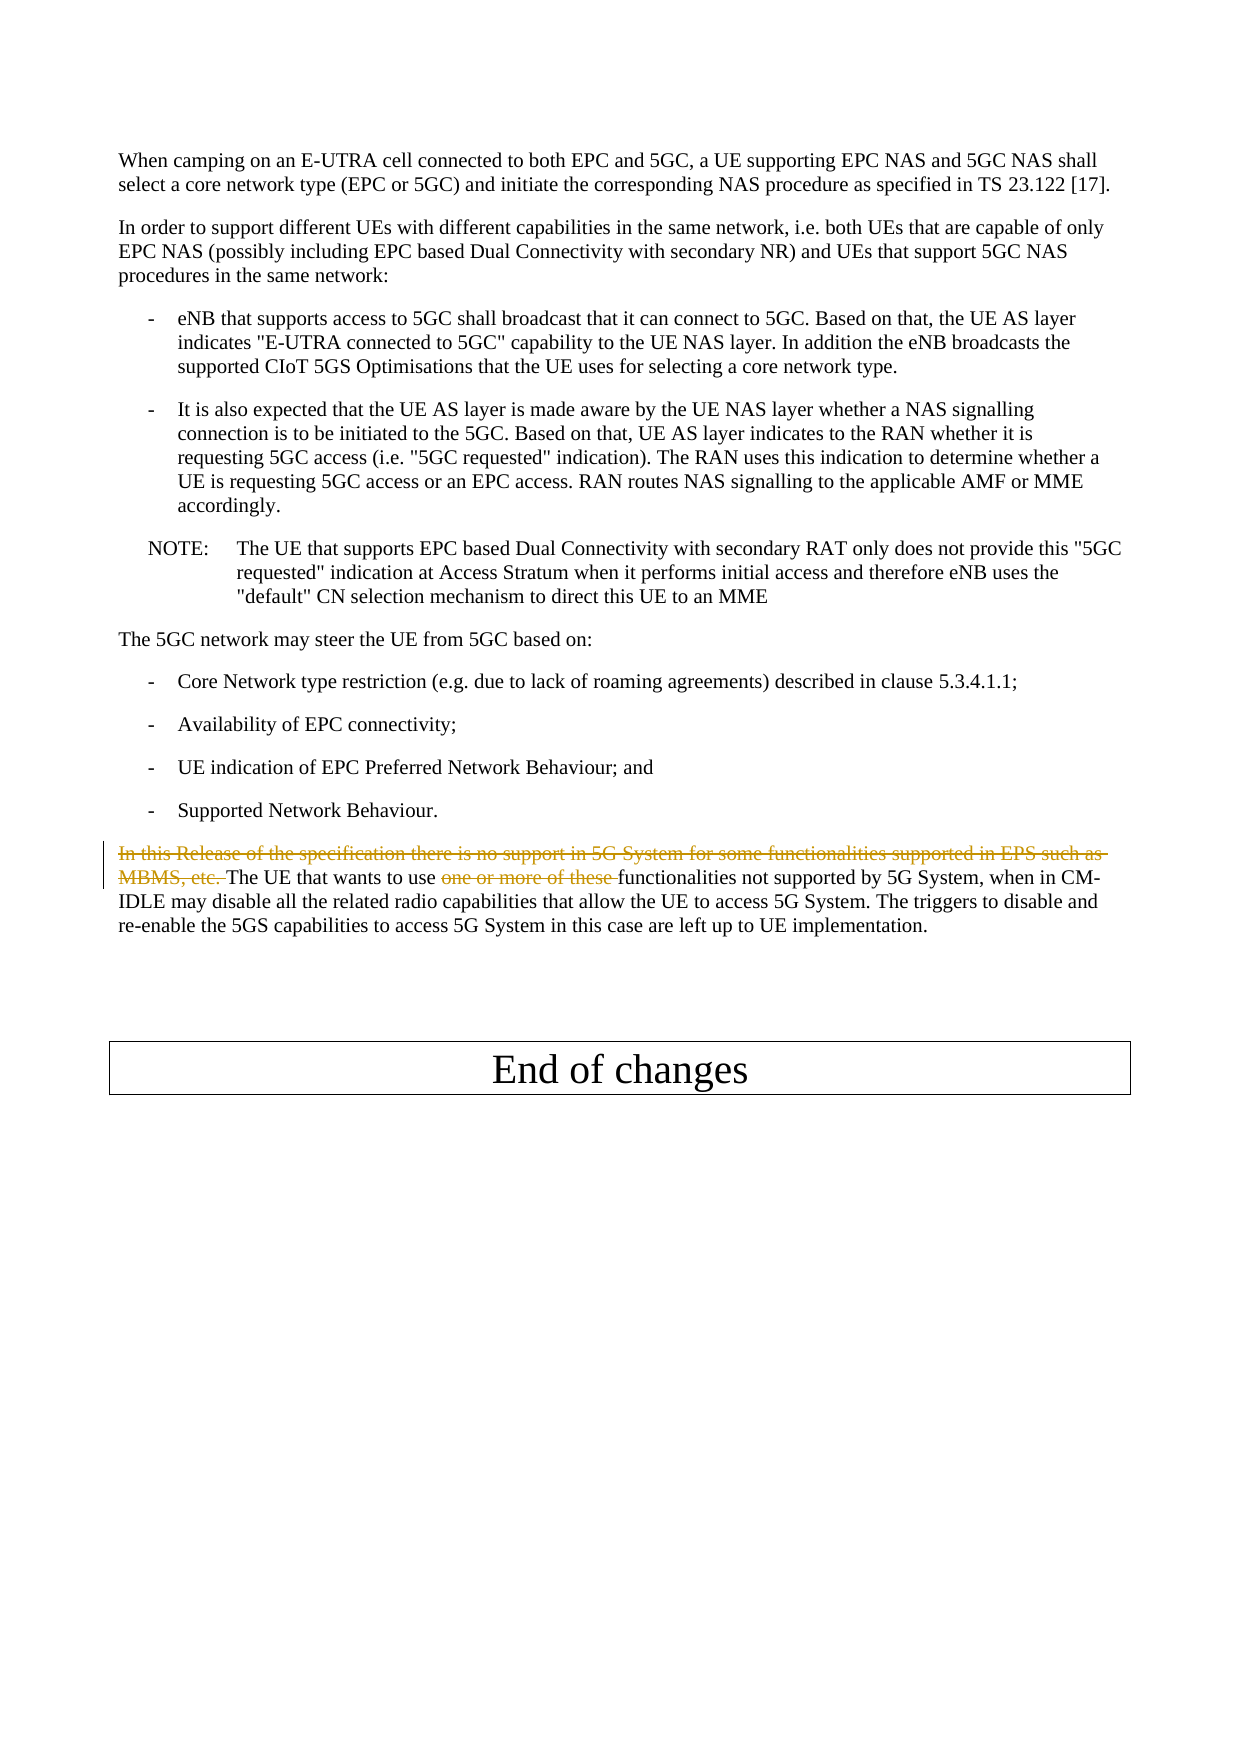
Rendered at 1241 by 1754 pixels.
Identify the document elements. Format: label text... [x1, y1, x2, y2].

text The 5GC network may steer the UE from 5GC based on: [118, 626, 1122, 651]
text - It is also expected that the UE AS layer is made aware by the UE NAS layer whether a NAS signalling connection is to be initiated to the 5GC. Based on that, UE AS layer indicates to the RAN whether it is requesting 5GC access (i.e. "5GC requested" indication). The RAN uses this indication to determine whether a UE is requesting 5GC access or an EPC access. RAN routes NAS signalling to the applicable AMF or MME accordingly. [148, 396, 1122, 517]
text The UE that wants to use functionalities not supported by 5G System, when in CM-IDLE may disable all the related radio capabilities that allow the UE to access 5G System. The triggers to disable and re-enable the 5GS capabilities to access 5G System in this case are left up to UE implementation. [118, 841, 1122, 937]
text NOTE: The UE that supports EPC based Dual Connectivity with secondary RAT only does not provide this "5GC requested" indication at Access Stratum when it performs initial access and therefore eNB uses the "default" CN selection mechanism to direct this UE to an MME [148, 536, 1122, 608]
text - Supported Network Behaviour. [148, 798, 1122, 822]
text - Core Network type restriction (e.g. due to lack of roaming agreements) described in clause 5.3.4.1.1; [148, 669, 1122, 693]
text In order to support different UEs with different capabilities in the same network, i.e. both UEs that are capable of only EPC NAS (possibly including EPC based Dual Connectivity with secondary NR) and UEs that support 5GC NAS procedures in the same network: [118, 214, 1122, 287]
text - eNB that supports access to 5GC shall broadcast that it can connect to 5GC. Based on that, the UE AS layer indicates "E-UTRA connected to 5GC" capability to the UE NAS layer. In addition the eNB broadcasts the supported CIoT 5GS Optimisations that the UE uses for selecting a core network type. [148, 306, 1122, 378]
text - UE indication of EPC Preferred Network Behaviour; and [148, 755, 1122, 779]
text - Availability of EPC connectivity; [148, 712, 1122, 736]
text When camping on an E-UTRA cell connected to both EPC and 5GC, a UE supporting EPC NAS and 5GC NAS shall select a core network type (EPC or 5GC) and initiate the corresponding NAS procedure as specified in TS 23.122 [17]. [118, 148, 1122, 196]
text End of changes [110, 1042, 1130, 1094]
